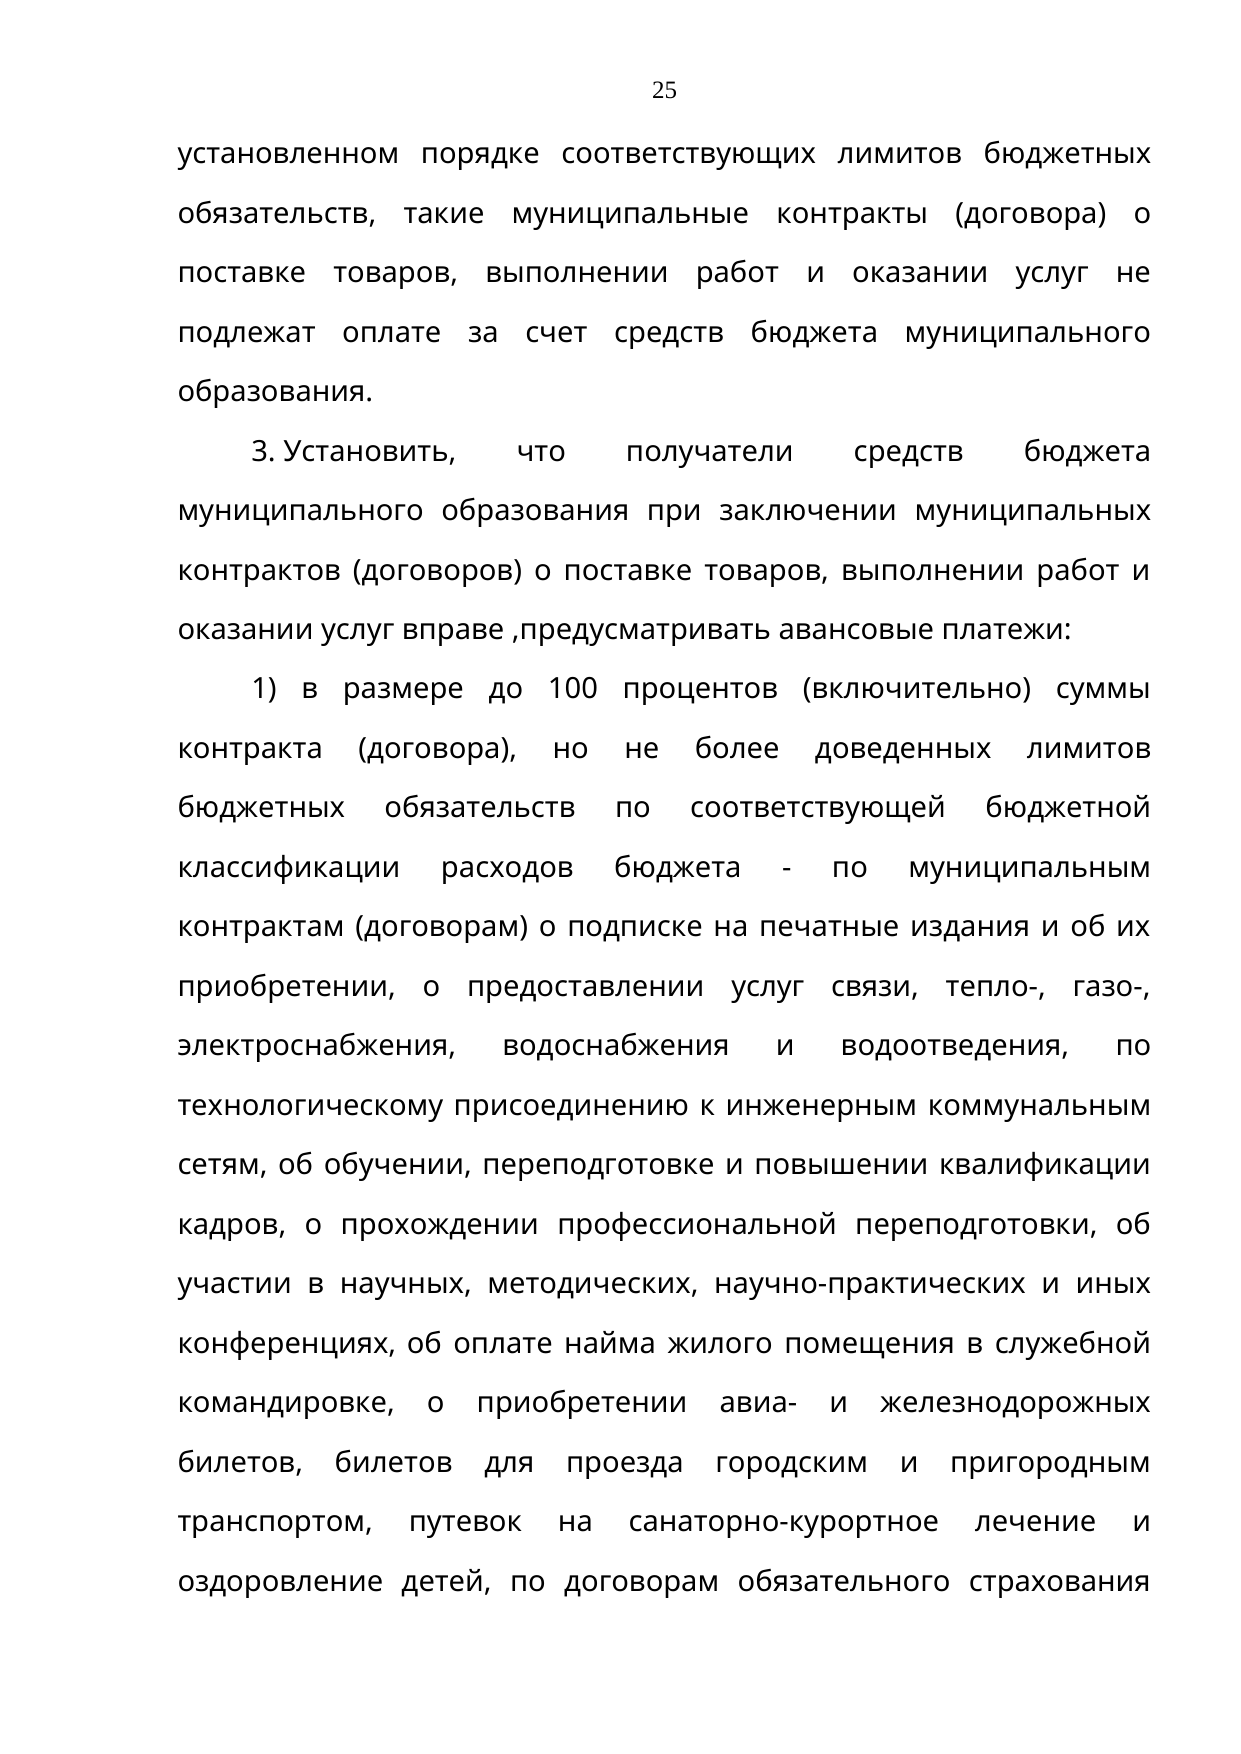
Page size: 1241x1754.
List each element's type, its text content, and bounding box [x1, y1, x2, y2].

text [177, 132, 1152, 410]
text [177, 668, 1152, 1600]
text 3. Установить, что получатели средств бюджета муниципального образования при заключении муниципальных контрактов (договоров) о поставке товаров, выполнении работ и оказании услуг вправе ,предусматривать авансовые платежи: [177, 430, 1152, 648]
